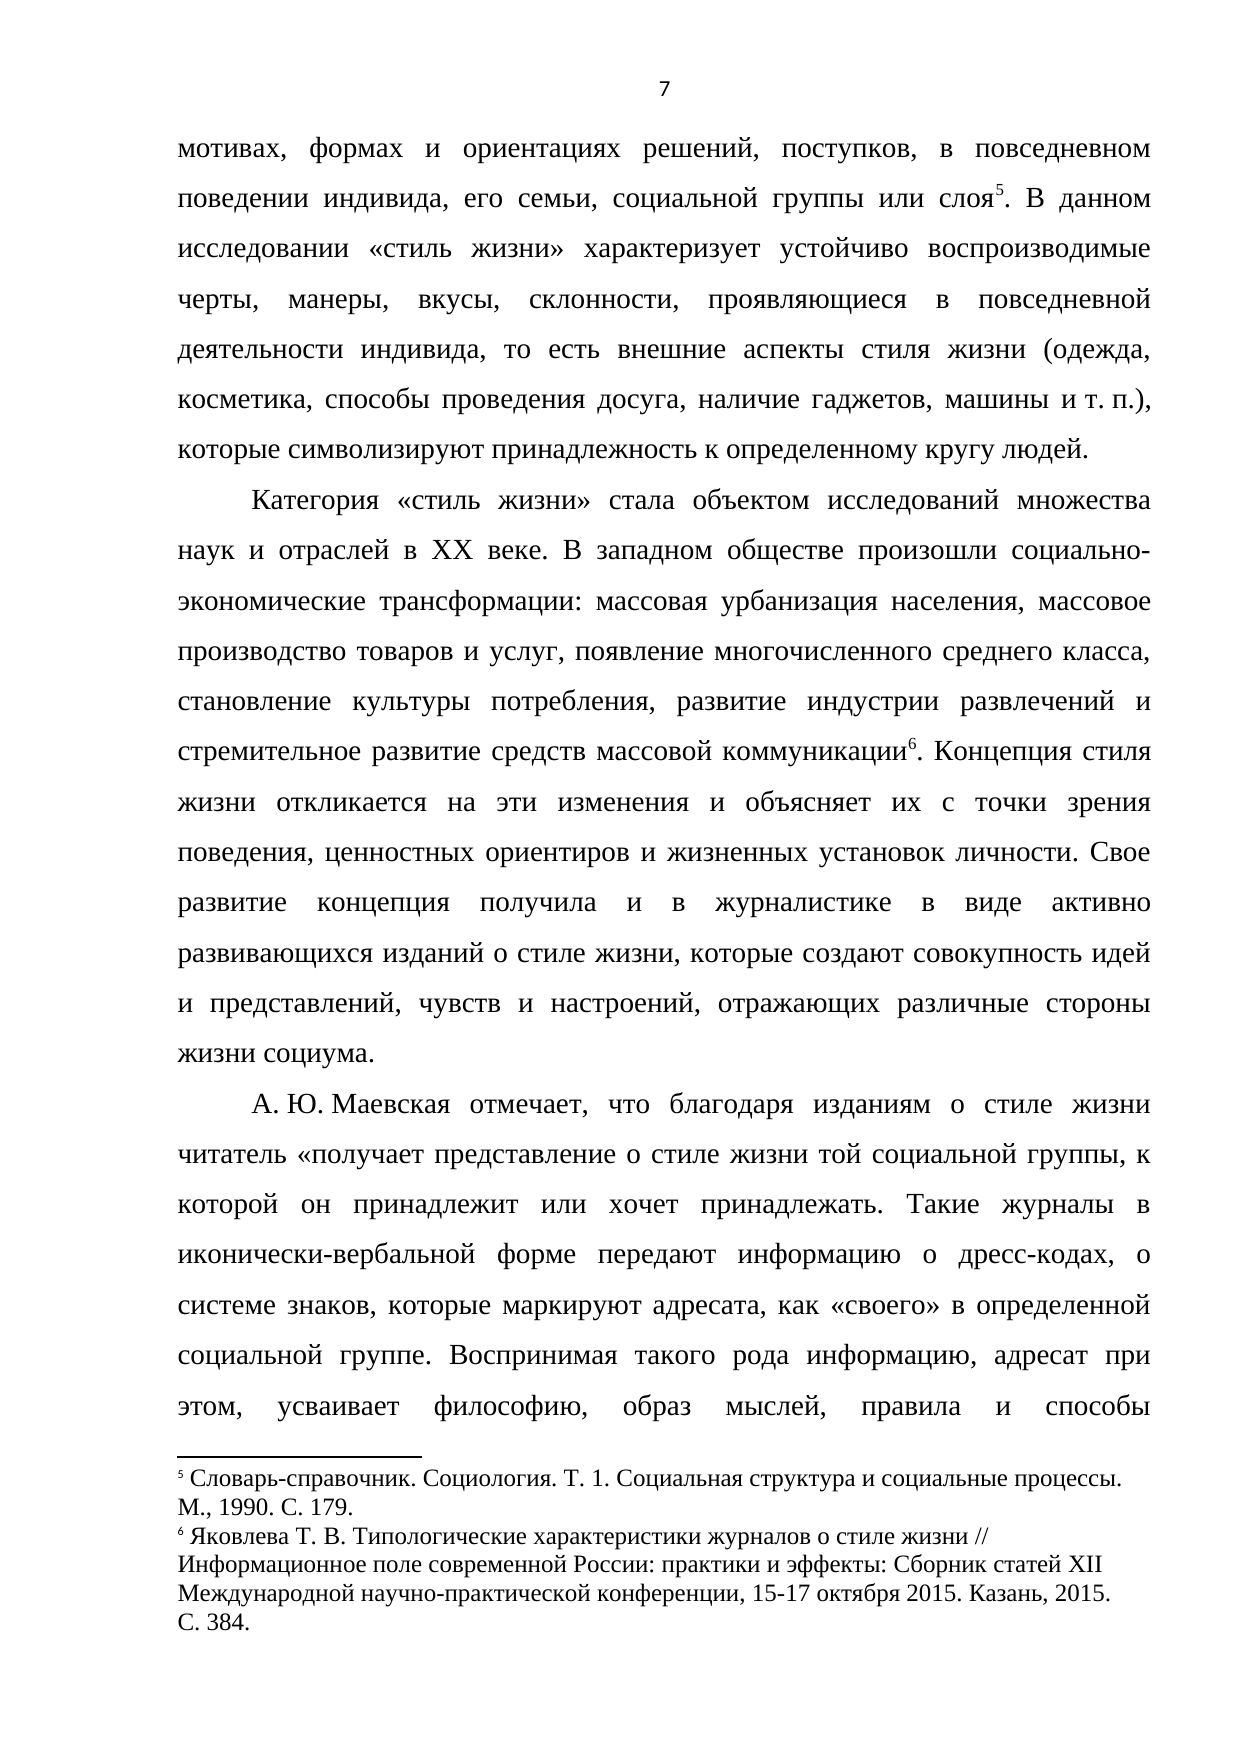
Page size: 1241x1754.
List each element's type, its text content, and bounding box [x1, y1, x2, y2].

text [177, 130, 1152, 465]
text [177, 1086, 1152, 1421]
text Категория «стиль жизни» стала объектом исследований множества наук и отраслей в ХХ веке. В западном обществе произошли социально-экономические трансформации: массовая урбанизация населения, массовое производство товаров и услуг, появление многочисленного среднего класса, становление культуры потребления, развитие индустрии развлечений и стремительное развитие средств массовой коммуникации. Концепция стиля жизни откликается на эти изменения и объясняет их с точки зрения поведения, ценностных ориентиров и жизненных установок личности. Свое развитие концепция получила и в журналистике в виде активно развивающихся изданий о стиле жизни, которые создают совокупность идей и представлений, чувств и настроений, отражающих различные стороны жизни социума. [177, 482, 1152, 1069]
